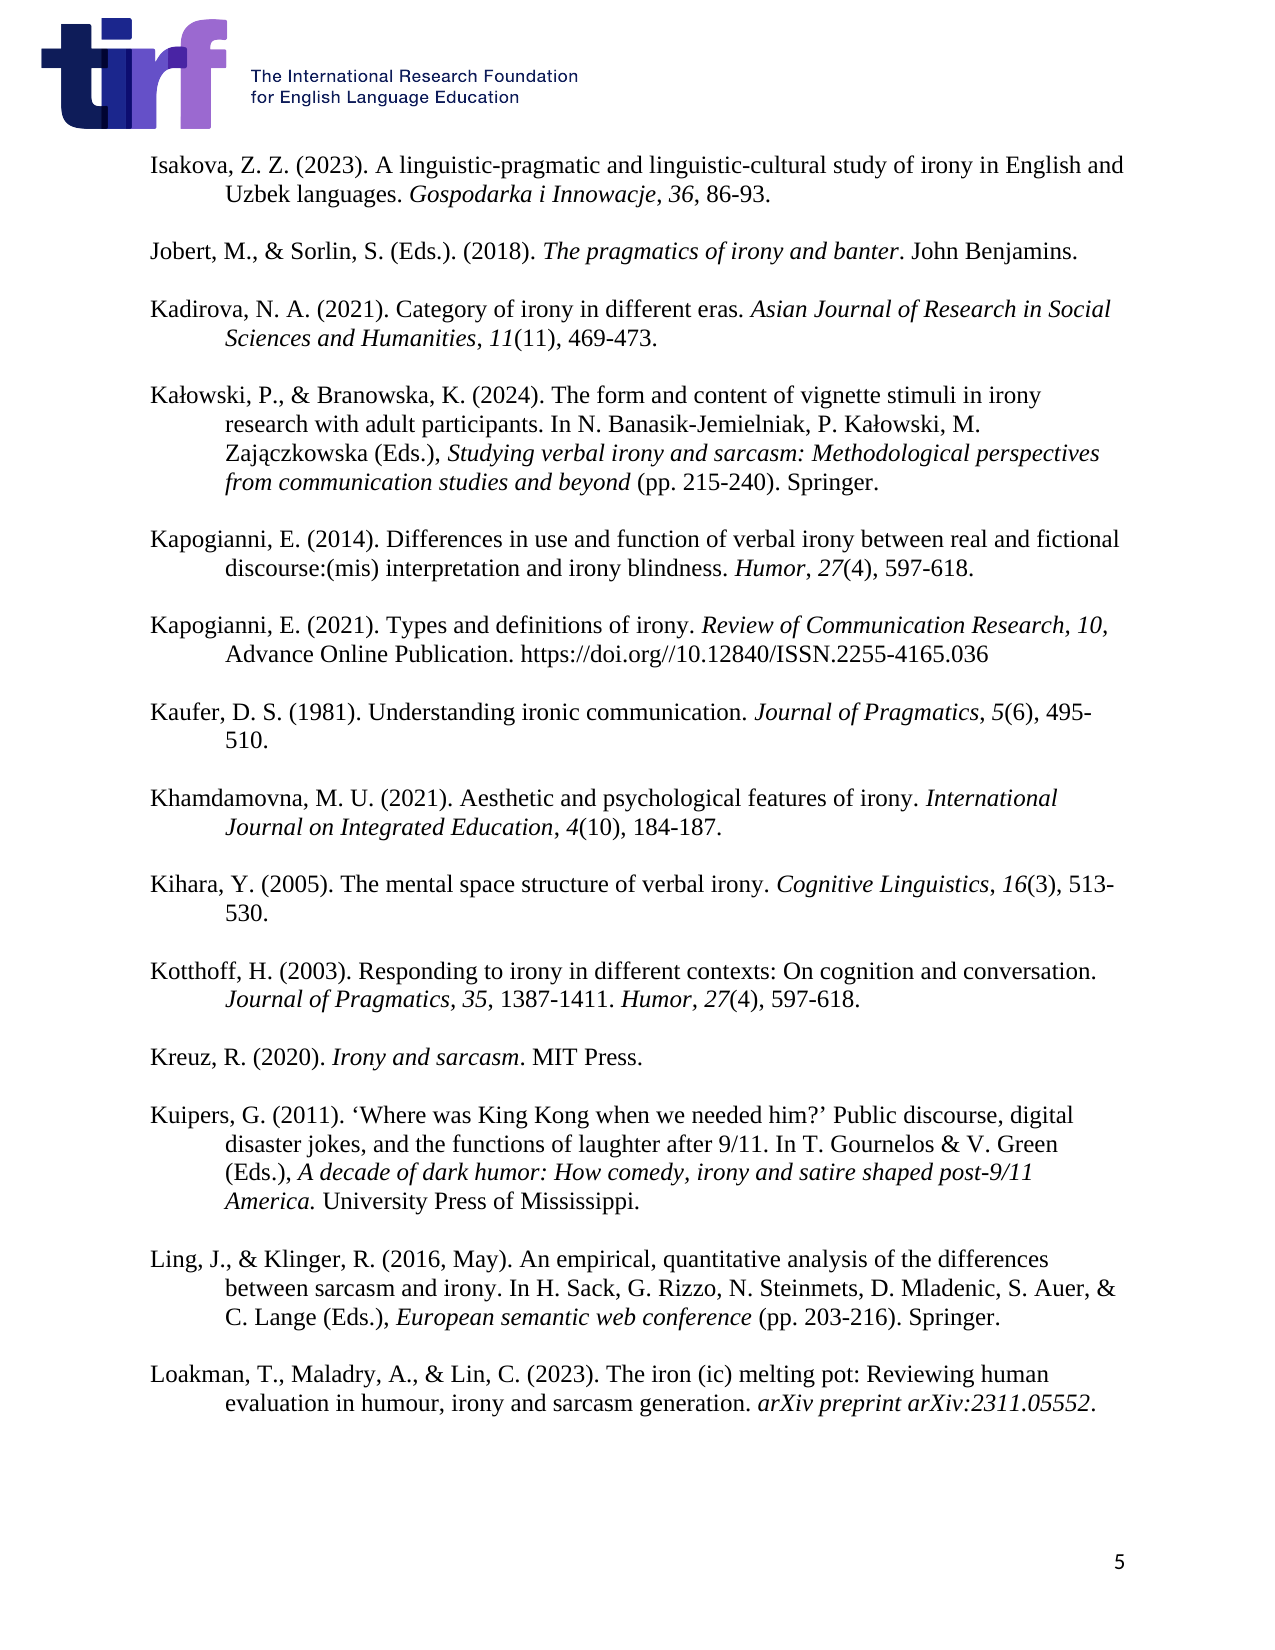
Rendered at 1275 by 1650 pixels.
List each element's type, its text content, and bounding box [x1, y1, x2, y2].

text Isakova, Z. Z. (2023). A linguistic-pragmatic and linguistic-cultural study of irony in English and Uzbek languages. Gospodarka i Innowacje, 36, 86-93. [150, 150, 1125, 207]
text Kałowski, P., & Branowska, K. (2024). The form and content of vignette stimuli in irony research with adult participants. In N. Banasik-Jemielniak, P. Kałowski, M. Zajączkowska (Eds.), Studying verbal irony and sarcasm: Methodological perspectives from communication studies and beyond (pp. 215-240). Springer. [150, 380, 1125, 495]
text Khamdamovna, M. U. (2021). Aesthetic and psychological features of irony. International Journal on Integrated Education, 4(10), 184-187. [150, 783, 1125, 840]
text Kuipers, G. (2011). ‘Where was King Kong when we needed him?’ Public discourse, digital disaster jokes, and the functions of laughter after 9/11. In T. Gournelos & V. Green (Eds.), A decade of dark humor: How comedy, irony and satire shaped post-9/11 America. University Press of Mississippi. [150, 1100, 1125, 1215]
text Kaufer, D. S. (1981). Understanding ironic communication. Journal of Pragmatics, 5(6), 495-510. [150, 697, 1125, 754]
text Kapogianni, E. (2014). Differences in use and function of verbal irony between real and fictional discourse:(mis) interpretation and irony blindness. Humor, 27(4), 597-618. [150, 524, 1125, 582]
text Loakman, T., Maladry, A., & Lin, C. (2023). The iron (ic) melting pot: Reviewing human evaluation in humour, irony and sarcasm generation. arXiv preprint arXiv:2311.05552. [150, 1359, 1125, 1417]
text Kreuz, R. (2020). Irony and sarcasm. MIT Press. [150, 1042, 1125, 1071]
text Kotthoff, H. (2003). Responding to irony in different contexts: On cognition and conversation. Journal of Pragmatics, 35, 1387-1411. Humor, 27(4), 597-618. [150, 956, 1125, 1013]
text Ling, J., & Klinger, R. (2016, May). An empirical, quantitative analysis of the differences between sarcasm and irony. In H. Sack, G. Rizzo, N. Steinmets, D. Mladenic, S. Auer, & C. Lange (Eds.), European semantic web conference (pp. 203-216). Springer. [150, 1244, 1125, 1330]
text Jobert, M., & Sorlin, S. (Eds.). (2018). The pragmatics of irony and banter. John Benjamins. [150, 236, 1125, 265]
text Kapogianni, E. (2021). Types and definitions of irony. Review of Communication Research, 10, Advance Online Publication. https://doi.org//10.12840/ISSN.2255-4165.036 [150, 610, 1125, 668]
text Kadirova, N. A. (2021). Category of irony in different eras. Asian Journal of Research in Social Sciences and Humanities, 11(11), 469-473. [150, 294, 1125, 352]
text Kihara, Y. (2005). The mental space structure of verbal irony. Cognitive Linguistics, 16(3), 513-530. [150, 869, 1125, 927]
picture [41, 18, 584, 129]
